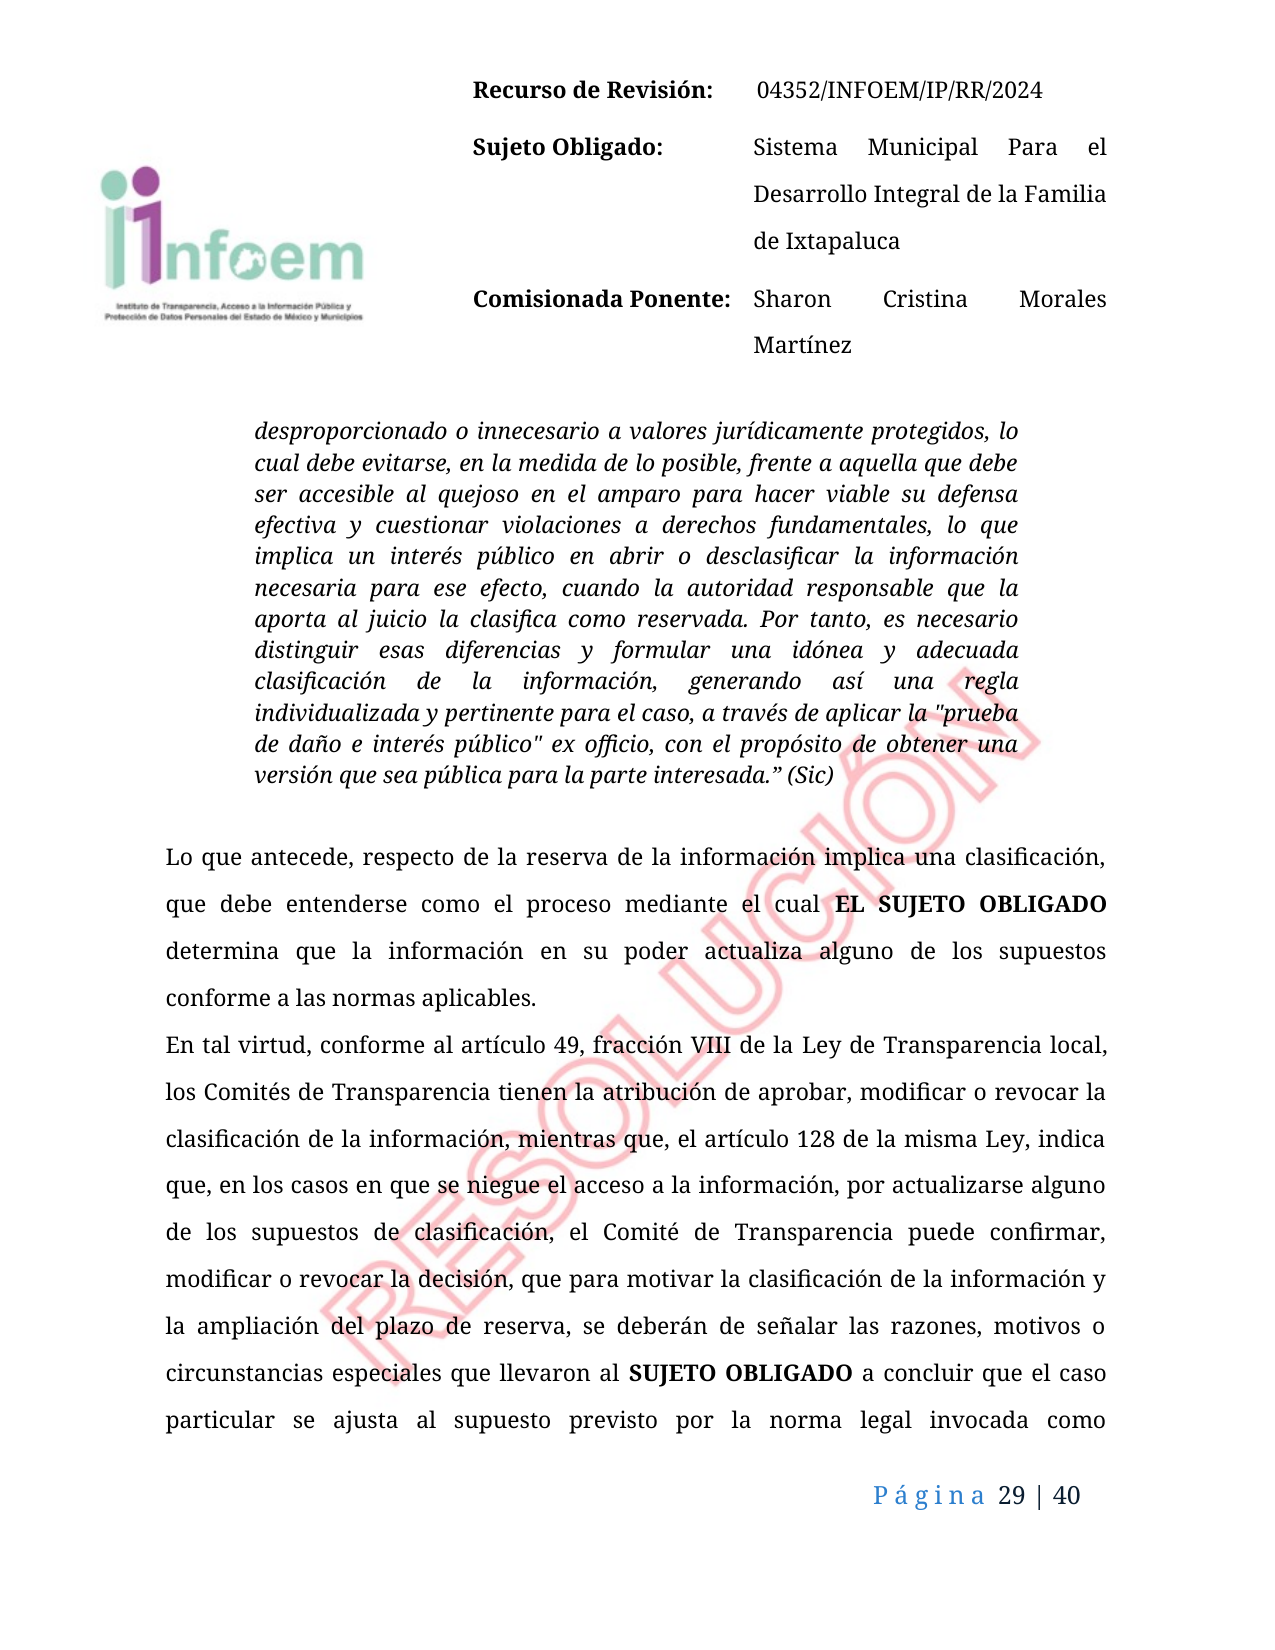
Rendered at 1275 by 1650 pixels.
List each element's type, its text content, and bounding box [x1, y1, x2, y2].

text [165, 1029, 1107, 1435]
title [254, 415, 1022, 790]
text Lo que antecede, respecto de la reserva de la información implica una clasificación, que debe entenderse como el proceso mediante el cual EL SUJETO OBLIGADO determina que la información en su poder actualiza alguno de los supuestos conforme a las normas aplicables. [165, 841, 1107, 1013]
picture [0, 102, 1275, 1650]
